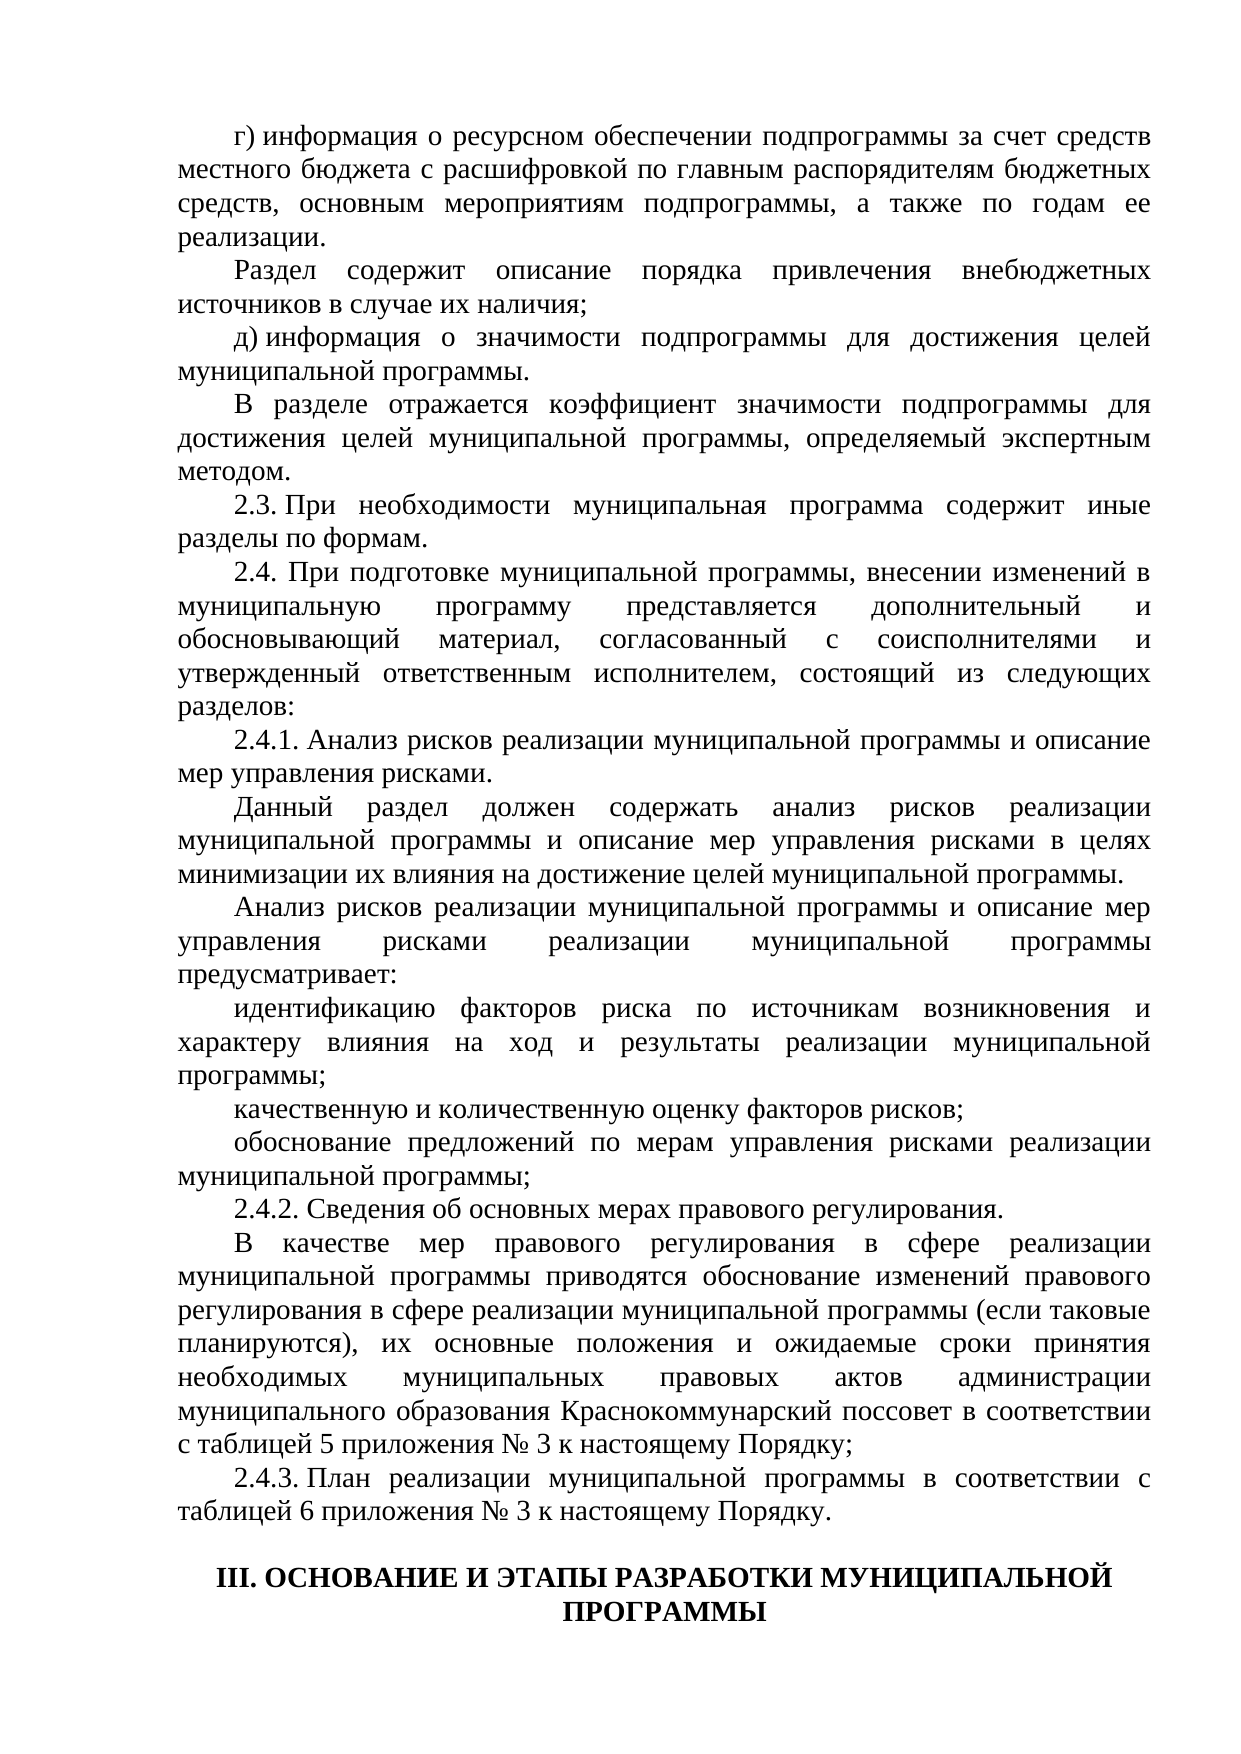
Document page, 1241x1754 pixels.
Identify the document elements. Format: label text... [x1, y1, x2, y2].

text Анализ рисков реализации муниципальной программы и описание мер управления рисками реализации муниципальной программы предусматривает: [177, 889, 1152, 990]
text 2.3. При необходимости муниципальная программа содержит иные разделы по формам. [177, 487, 1152, 554]
text идентификацию факторов риска по источникам возникновения и характеру влияния на ход и результаты реализации муниципальной программы; [177, 990, 1152, 1091]
text 2.4. При подготовке муниципальной программы, внесении изменений в муниципальную программу представляется дополнительный и обосновывающий материал, согласованный с соисполнителями и утвержденный ответственным исполнителем, состоящий из следующих разделов: [177, 554, 1152, 722]
text Раздел содержит описание порядка привлечения внебюджетных источников в случае их наличия; [177, 252, 1152, 319]
text д) информация о значимости подпрограммы для достижения целей муниципальной программы. [177, 319, 1152, 386]
text В качестве мер правового регулирования в сфере реализации муниципальной программы приводятся обоснование изменений правового регулирования в сфере реализации муниципальной программы (если таковые планируются), их основные положения и ожидаемые сроки принятия необходимых муниципальных правовых актов администрации муниципального образования Краснокоммунарский поссовет в соответствии с таблицей 5 приложения № 3 к настоящему Порядку; [177, 1225, 1152, 1460]
text обоснование предложений по мерам управления рисками реализации муниципальной программы; [177, 1124, 1152, 1191]
text III. ОСНОВАНИЕ И ЭТАПЫ РАЗРАБОТКИ МУНИЦИПАЛЬНОЙ ПРОГРАММЫ [177, 1560, 1152, 1627]
text Данный раздел должен содержать анализ рисков реализации муниципальной программы и описание мер управления рисками в целях минимизации их влияния на достижение целей муниципальной программы. [177, 789, 1152, 889]
text 2.4.2. Сведения об основных мерах правового регулирования. [177, 1191, 1152, 1225]
text г) информация о ресурсном обеспечении подпрограммы за счет средств местного бюджета с расшифровкой по главным распорядителям бюджетных средств, основным мероприятиям подпрограммы, а также по годам ее реализации. [177, 118, 1152, 252]
text В разделе отражается коэффициент значимости подпрограммы для достижения целей муниципальной программы, определяемый экспертным методом. [177, 386, 1152, 487]
text 2.4.3. План реализации муниципальной программы в соответствии с таблицей 6 приложения № 3 к настоящему Порядку. [177, 1460, 1152, 1527]
text 2.4.1. Анализ рисков реализации муниципальной программы и описание мер управления рисками. [177, 722, 1152, 789]
text качественную и количественную оценку факторов рисков; [177, 1091, 1152, 1124]
